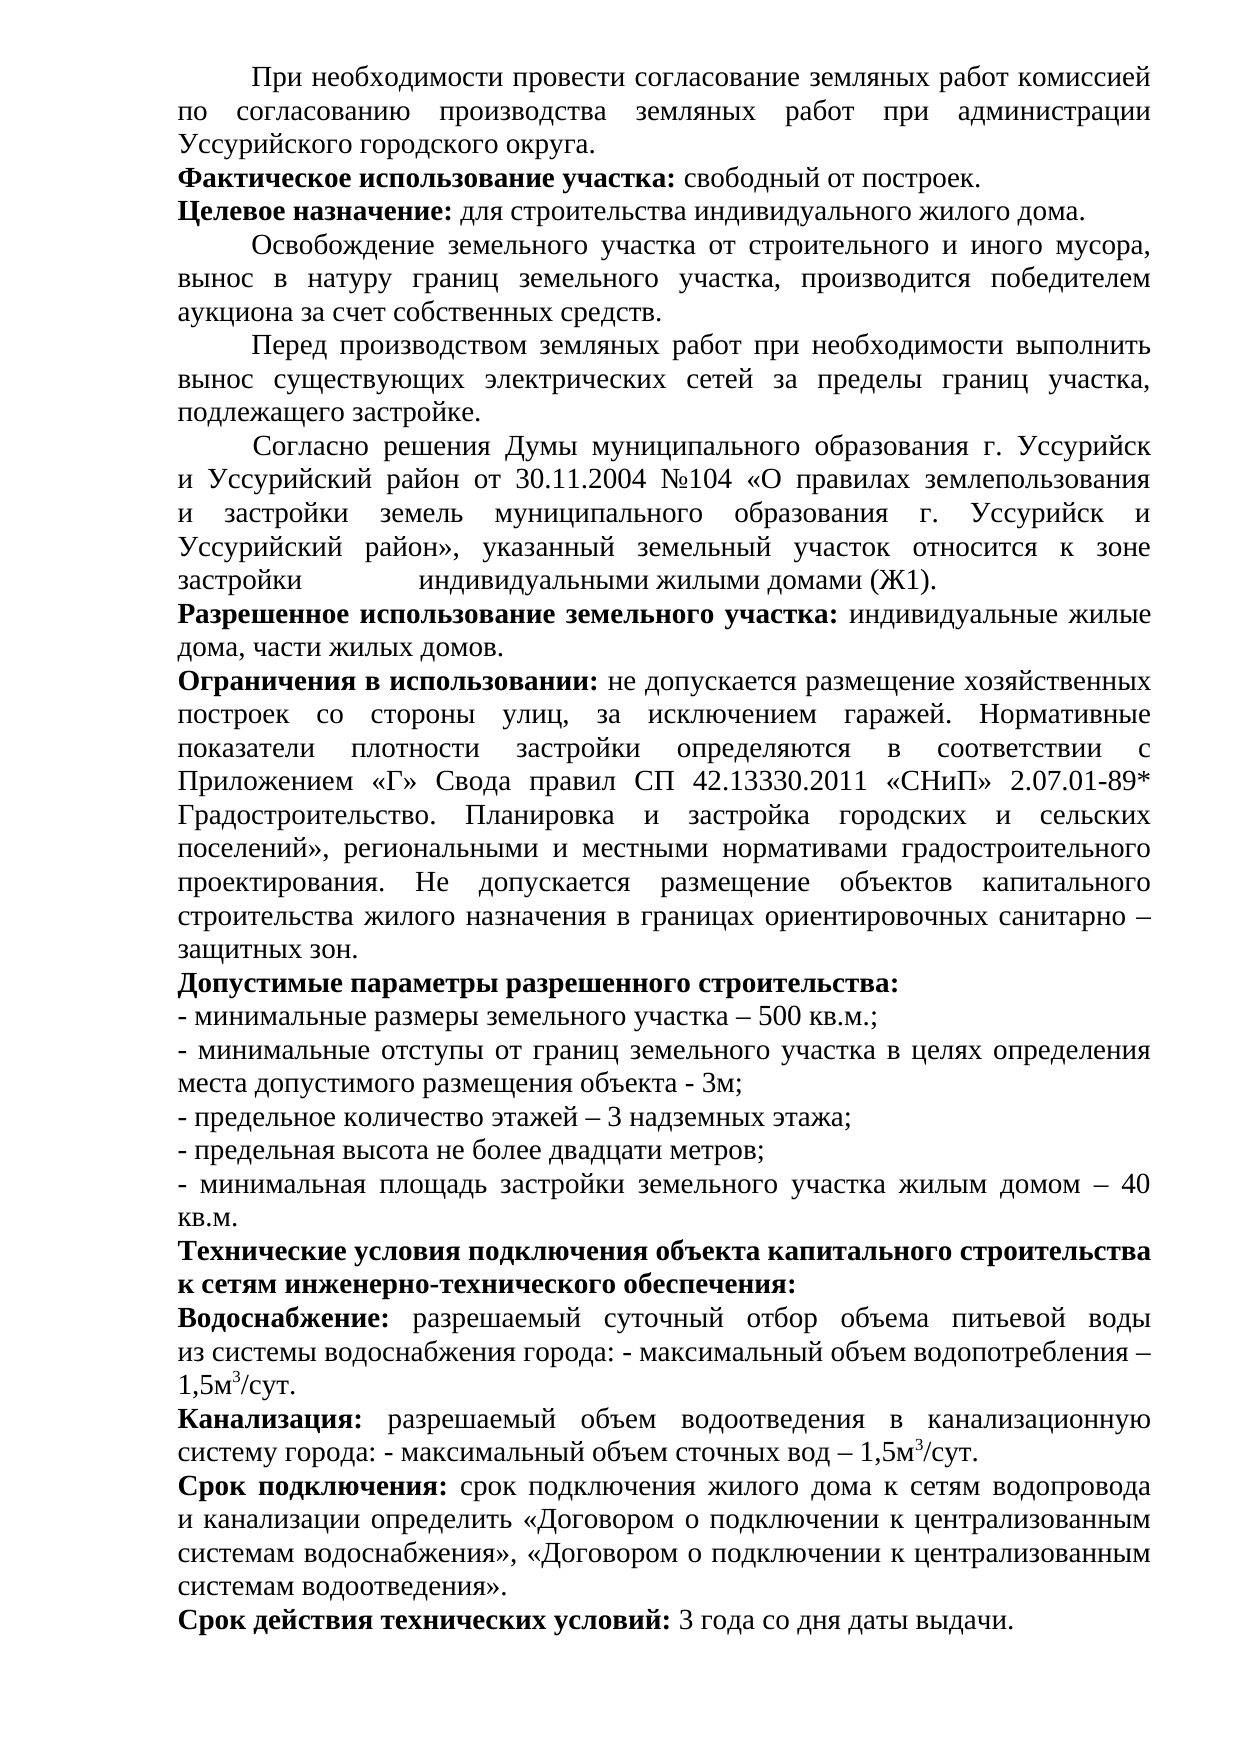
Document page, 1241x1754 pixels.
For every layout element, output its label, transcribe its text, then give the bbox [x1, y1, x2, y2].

text Освобождение земельного участка от строительного и иного мусора, вынос в натуру границ земельного участка, производится победителем аукциона за счет собственных средств. [177, 227, 1152, 327]
text Ограничения в использовании: не допускается размещение хозяйственных построек со стороны улиц, за исключением гаражей. Нормативные показатели плотности застройки определяются в соответствии с Приложением «Г» Свода правил СП 42.13330.2011 «СНиП» 2.07.01-89* Градостроительство. Планировка и застройка городских и сельских поселений», региональными и местными нормативами градостроительного проектирования. Не допускается размещение объектов капитального строительства жилого назначения в границах ориентировочных санитарно – защитных зон. [177, 663, 1152, 965]
text - минимальная площадь застройки земельного участка жилым домом – 40 кв.м. [177, 1166, 1152, 1233]
text При необходимости провести согласование земляных работ комиссией по согласованию производства земляных работ при администрации Уссурийского городского округа. [177, 59, 1152, 160]
text Канализация: разрешаемый объем водоотведения в канализационную систему города: - максимальный объем сточных вод – 1,5м3/сут. [177, 1401, 1152, 1468]
text Водоснабжение: разрешаемый суточный отбор объема питьевой воды из системы водоснабжения города: - максимальный объем водопотребления – 1,5м3/сут. [177, 1300, 1152, 1401]
text Разрешенное использование земельного участка: индивидуальные жилые дома, части жилых домов. [177, 596, 1152, 663]
text Срок подключения: срок подключения жилого дома к сетям водопровода и канализации определить «Договором о подключении к централизованным системам водоснабжения», «Договором о подключении к централизованным системам водоотведения». [177, 1468, 1152, 1602]
text Технические условия подключения объекта капитального строительства к сетям инженерно-технического обеспечения: [177, 1233, 1152, 1300]
text Перед производством земляных работ при необходимости выполнить вынос существующих электрических сетей за пределы границ участка, подлежащего застройке. [177, 327, 1152, 428]
text - предельное количество этажей – 3 надземных этажа; [177, 1099, 1152, 1132]
text Фактическое использование участка: свободный от построек. [177, 160, 1152, 193]
text - минимальные размеры земельного участка – 500 кв.м.; [177, 998, 1152, 1032]
text Целевое назначение: для строительства индивидуального жилого дома. [177, 193, 1152, 227]
text - предельная высота не более двадцати метров; [177, 1132, 1152, 1166]
text Допустимые параметры разрешенного строительства: [177, 965, 1152, 998]
text Срок действия технических условий: 3 года со дня даты выдачи. [177, 1602, 1152, 1636]
text Согласно решения Думы муниципального образования г. Уссурийск и Уссурийский район от 30.11.2004 №104 «О правилах землепользования и застройки земель муниципального образования г. Уссурийск и Уссурийский район», указанный земельный участок относится к зоне застройки индивидуальными жилыми домами (Ж1). [177, 428, 1152, 596]
text - минимальные отступы от границ земельного участка в целях определения места допустимого размещения объекта - 3м; [177, 1032, 1152, 1099]
